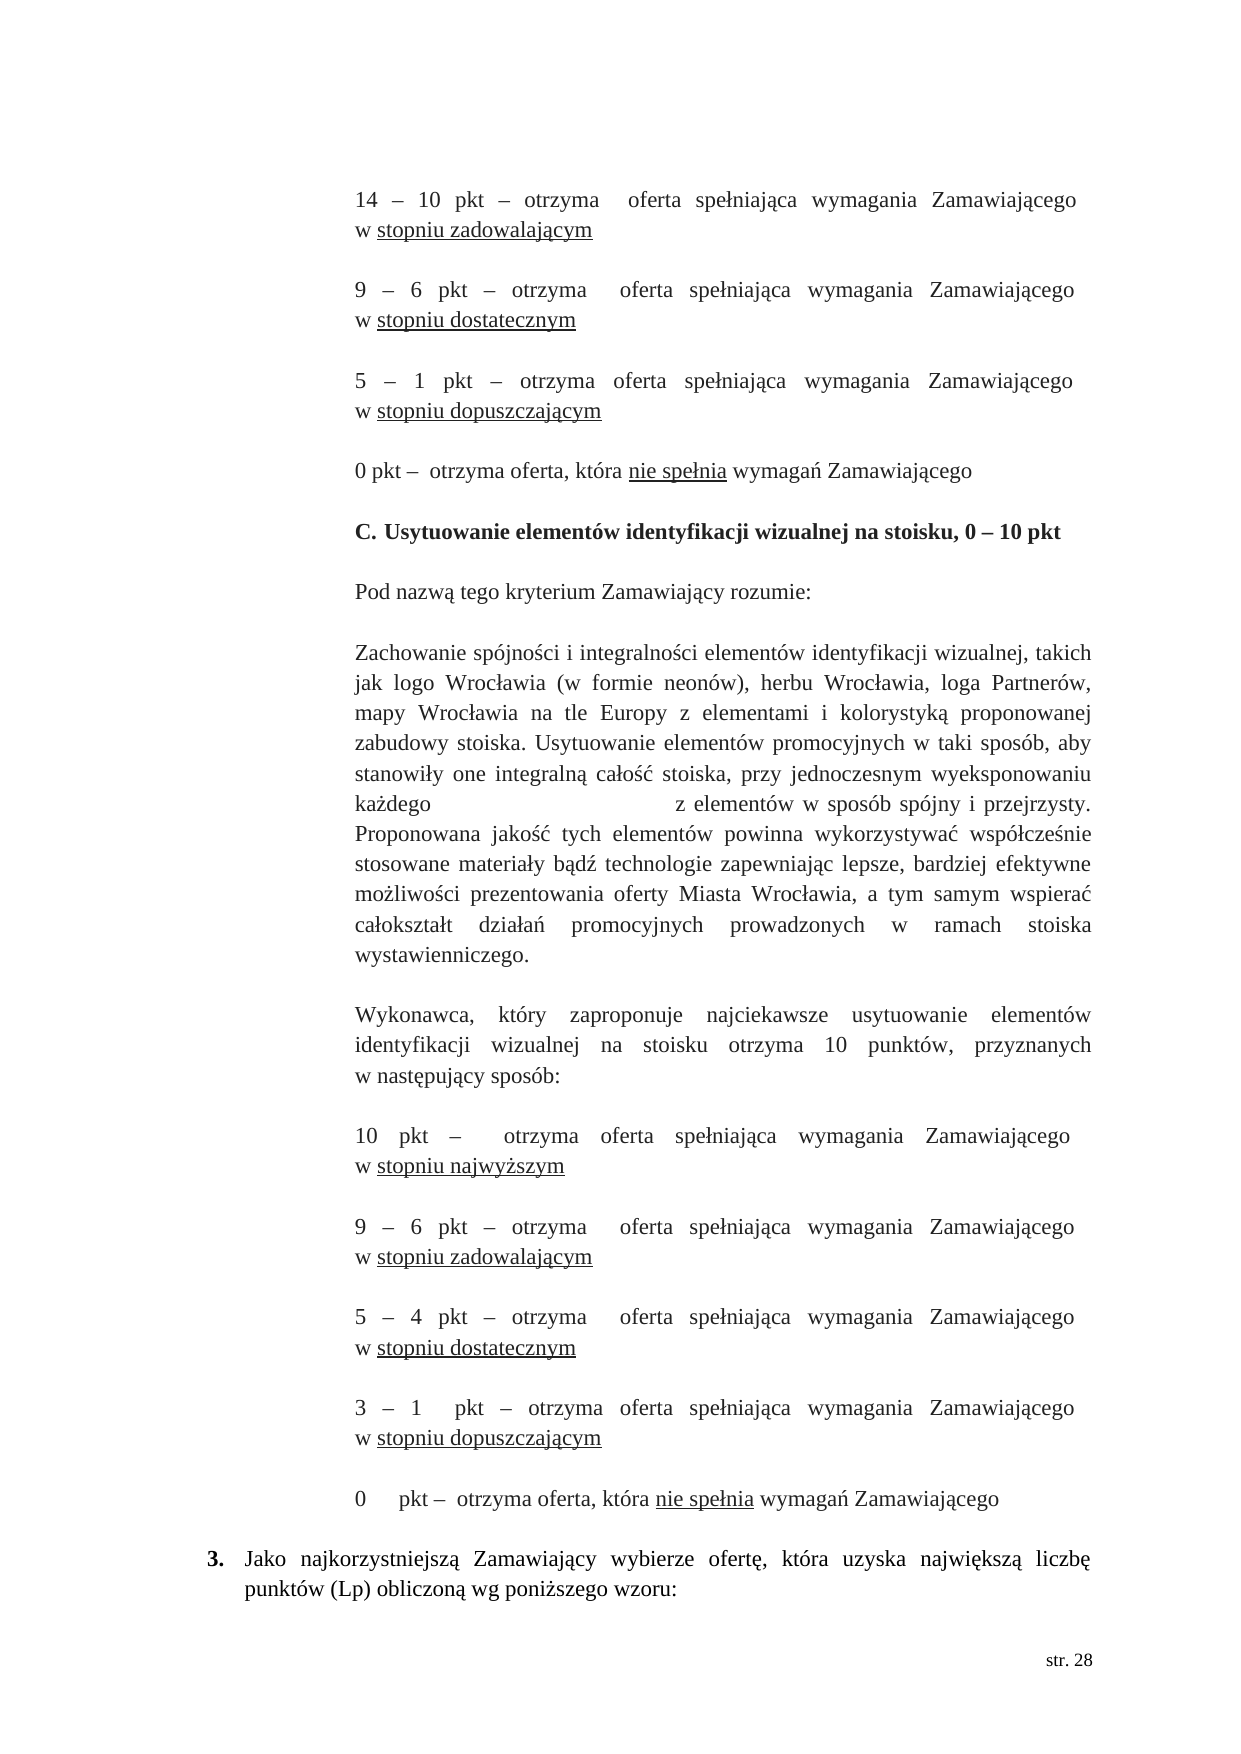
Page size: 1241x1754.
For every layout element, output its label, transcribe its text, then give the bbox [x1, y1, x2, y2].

list Usytuowanie elementów identyfikacji wizualnej na stoisku, 0 – 10 pkt [354, 518, 1092, 544]
text 3 – 1 pkt – otrzyma oferta spełniająca wymagania Zamawiającego w stopniu dopuszczającym [354, 1394, 1092, 1451]
text 9 – 6 pkt – otrzyma oferta spełniająca wymagania Zamawiającego w stopniu zadowalającym [354, 1213, 1092, 1269]
text 9 – 6 pkt – otrzyma oferta spełniająca wymagania Zamawiającego w stopniu dostatecznym [354, 276, 1092, 333]
text Zachowanie spójności i integralności elementów identyfikacji wizualnej, takich jak logo Wrocławia (w formie neonów), herbu Wrocławia, loga Partnerów, mapy Wrocławia na tle Europy z elementami i kolorystyką proponowanej zabudowy stoiska. Usytuowanie elementów promocyjnych w taki sposób, aby stanowiły one integralną całość stoiska, przy jednoczesnym wyeksponowaniu każdego z elementów w sposób spójny i przejrzysty. Proponowana jakość tych elementów powinna wykorzystywać współcześnie stosowane materiały bądź technologie zapewniając lepsze, bardziej efektywne możliwości prezentowania oferty Miasta Wrocławia, a tym samym wspierać całokształt działań promocyjnych prowadzonych w ramach stoiska wystawienniczego. [354, 639, 1092, 967]
text 5 – 4 pkt – otrzyma oferta spełniająca wymagania Zamawiającego w stopniu dostatecznym [354, 1303, 1092, 1360]
list Jako najkorzystniejszą Zamawiający wybierze ofertę, która uzyska największą liczbę punktów (Lp) obliczoną wg poniższego wzoru: [207, 1545, 1092, 1602]
text Wykonawca, który zaproponuje najciekawsze usytuowanie elementów identyfikacji wizualnej na stoisku otrzyma 10 punktów, przyznanych w następujący sposób: [354, 1001, 1092, 1088]
text 0 pkt – otrzyma oferta, która nie spełnia wymagań Zamawiającego [354, 458, 1092, 484]
text Pod nazwą tego kryterium Zamawiający rozumie: [354, 578, 1092, 605]
text 10 pkt – otrzyma oferta spełniająca wymagania Zamawiającego w stopniu najwyższym [354, 1122, 1092, 1179]
text 5 – 1 pkt – otrzyma oferta spełniająca wymagania Zamawiającego w stopniu dopuszczającym [354, 367, 1092, 423]
list pkt – otrzyma oferta, która nie spełnia wymagań Zamawiającego [354, 1485, 1092, 1511]
text 14 – 10 pkt – otrzyma oferta spełniająca wymagania Zamawiającego w stopniu zadowalającym [354, 186, 1092, 242]
